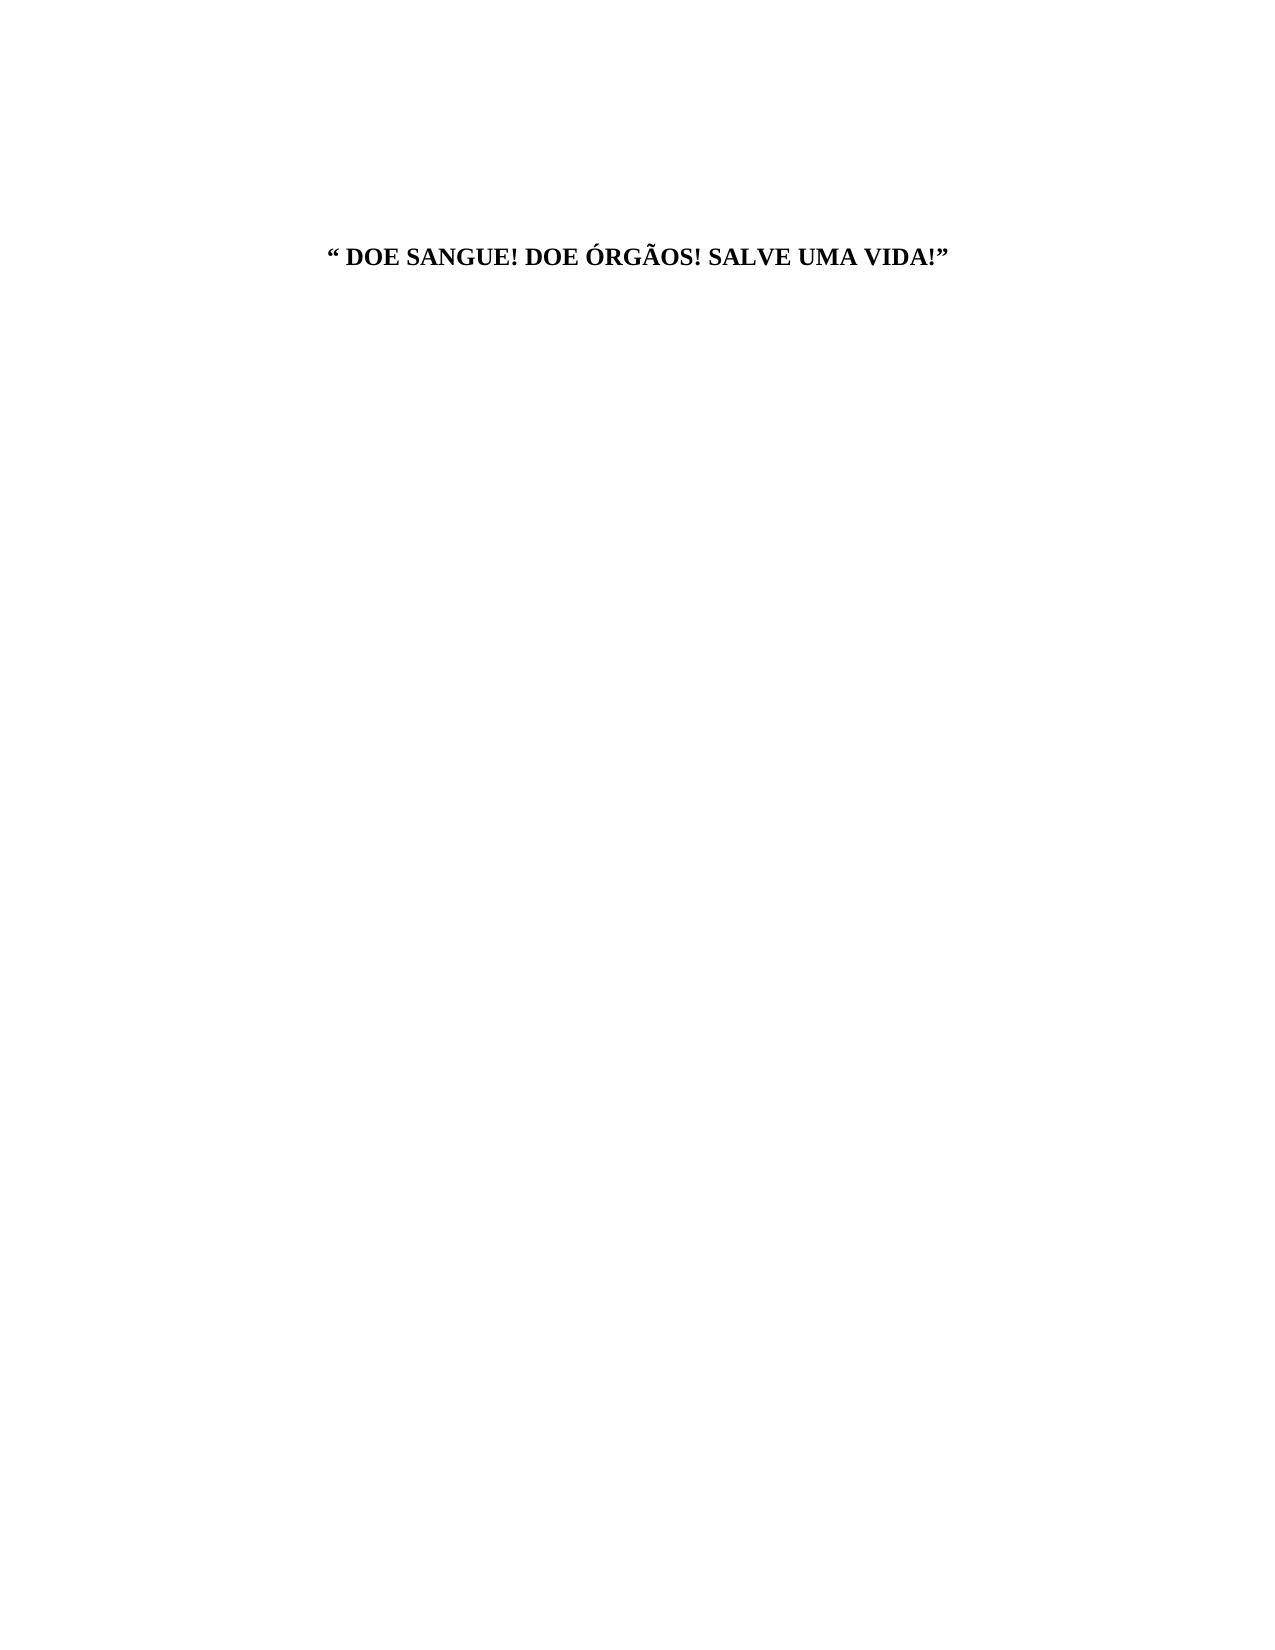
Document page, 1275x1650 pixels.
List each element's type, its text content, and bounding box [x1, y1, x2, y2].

subtitle “ DOE SANGUE! DOE ÓRGÃOS! SALVE UMA VIDA!” [326, 242, 949, 270]
